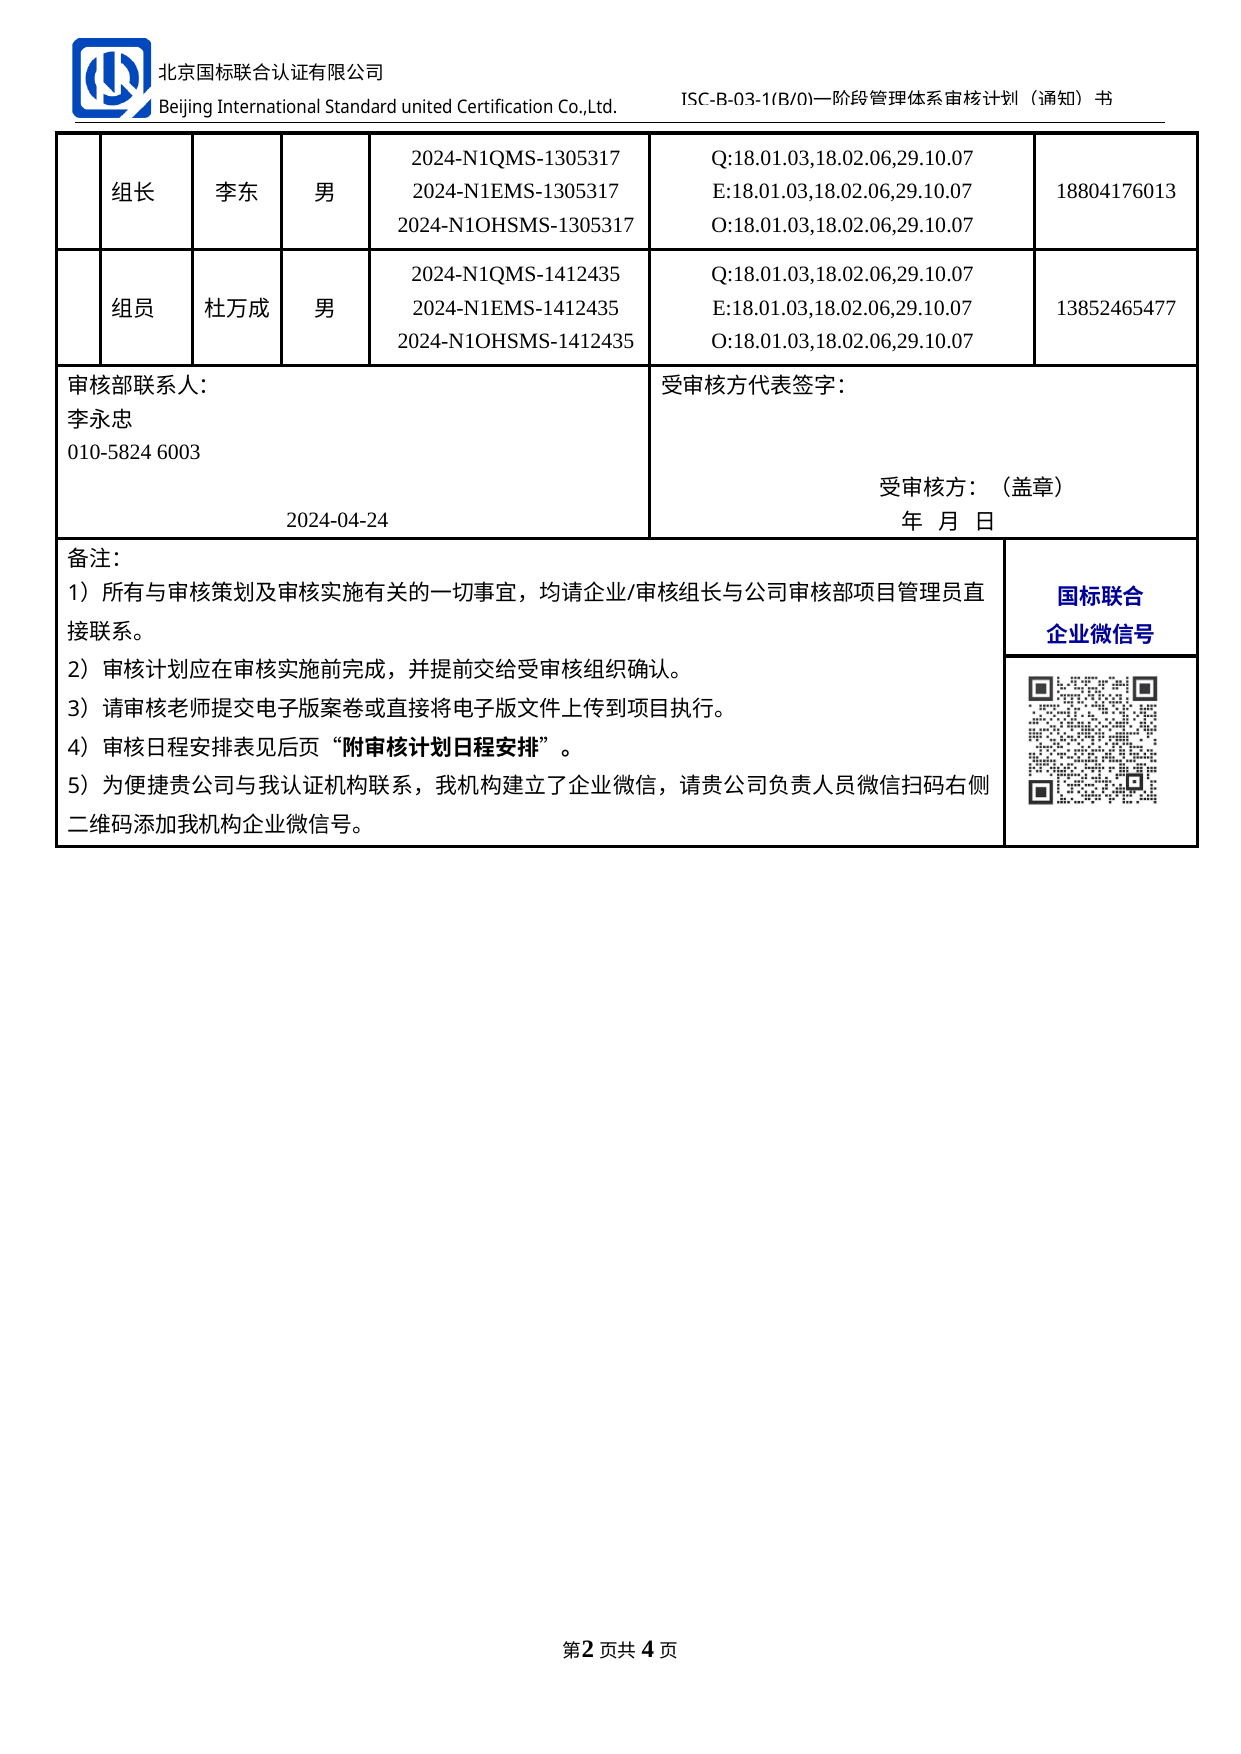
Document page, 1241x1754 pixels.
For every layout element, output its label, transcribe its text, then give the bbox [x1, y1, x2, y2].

table_cell 男 [283, 251, 368, 364]
table_cell 18804176013 [1036, 135, 1196, 248]
table_cell 2024-N1QMS-1412435 2024-N1EMS-1412435 2024-N1OHSMS-1412435 [371, 251, 648, 364]
table_cell 组长 [102, 135, 191, 248]
table_cell Q:18.01.03,18.02.06,29.10.07 E:18.01.03,18.02.06,29.10.07 O:18.01.03,18.02.06,29.10.07 [651, 135, 1033, 248]
picture [1020, 670, 1166, 814]
table_cell Q:18.01.03,18.02.06,29.10.07 E:18.01.03,18.02.06,29.10.07 O:18.01.03,18.02.06,29.10.07 [651, 251, 1033, 364]
table_cell 2024-N1QMS-1305317 2024-N1EMS-1305317 2024-N1OHSMS-1305317 [371, 135, 648, 248]
table_cell 受审核方代表签字： 受审核方：（盖章） 年 月 日 [651, 367, 1196, 537]
table_cell 男 [283, 135, 368, 248]
table_cell 杜万成 [194, 251, 280, 364]
table_cell 备注： 1）所有与审核策划及审核实施有关的一切事宜，均请企业/审核组长与公司审核部项目管理员直接联系。 2）审核计划应在审核实施前完成，并提前交给受审核组织确认。 3）请审核老师提交电子版案卷或直接将电子版文件上传到项目执行。 4）审核日程安排表见后页“附审核计划日程安排”。 5）为便捷贵公司与我认证机构联系，我机构建立了企业微信，请贵公司负责人员微信扫码右侧二维码添加我机构企业微信号。 [58, 540, 1003, 844]
table_cell 国标联合 企业微信号 [1006, 540, 1196, 654]
picture [72, 38, 152, 118]
table_cell 组员 [102, 251, 191, 364]
table_cell 审核部联系人： 李永忠 010-5824 6003 2024-04-24 [58, 367, 648, 537]
table_cell 李东 [194, 135, 280, 248]
table_cell [58, 135, 99, 248]
table_cell [58, 251, 99, 364]
table_cell 13852465477 [1036, 251, 1196, 364]
table_cell [1006, 658, 1196, 844]
